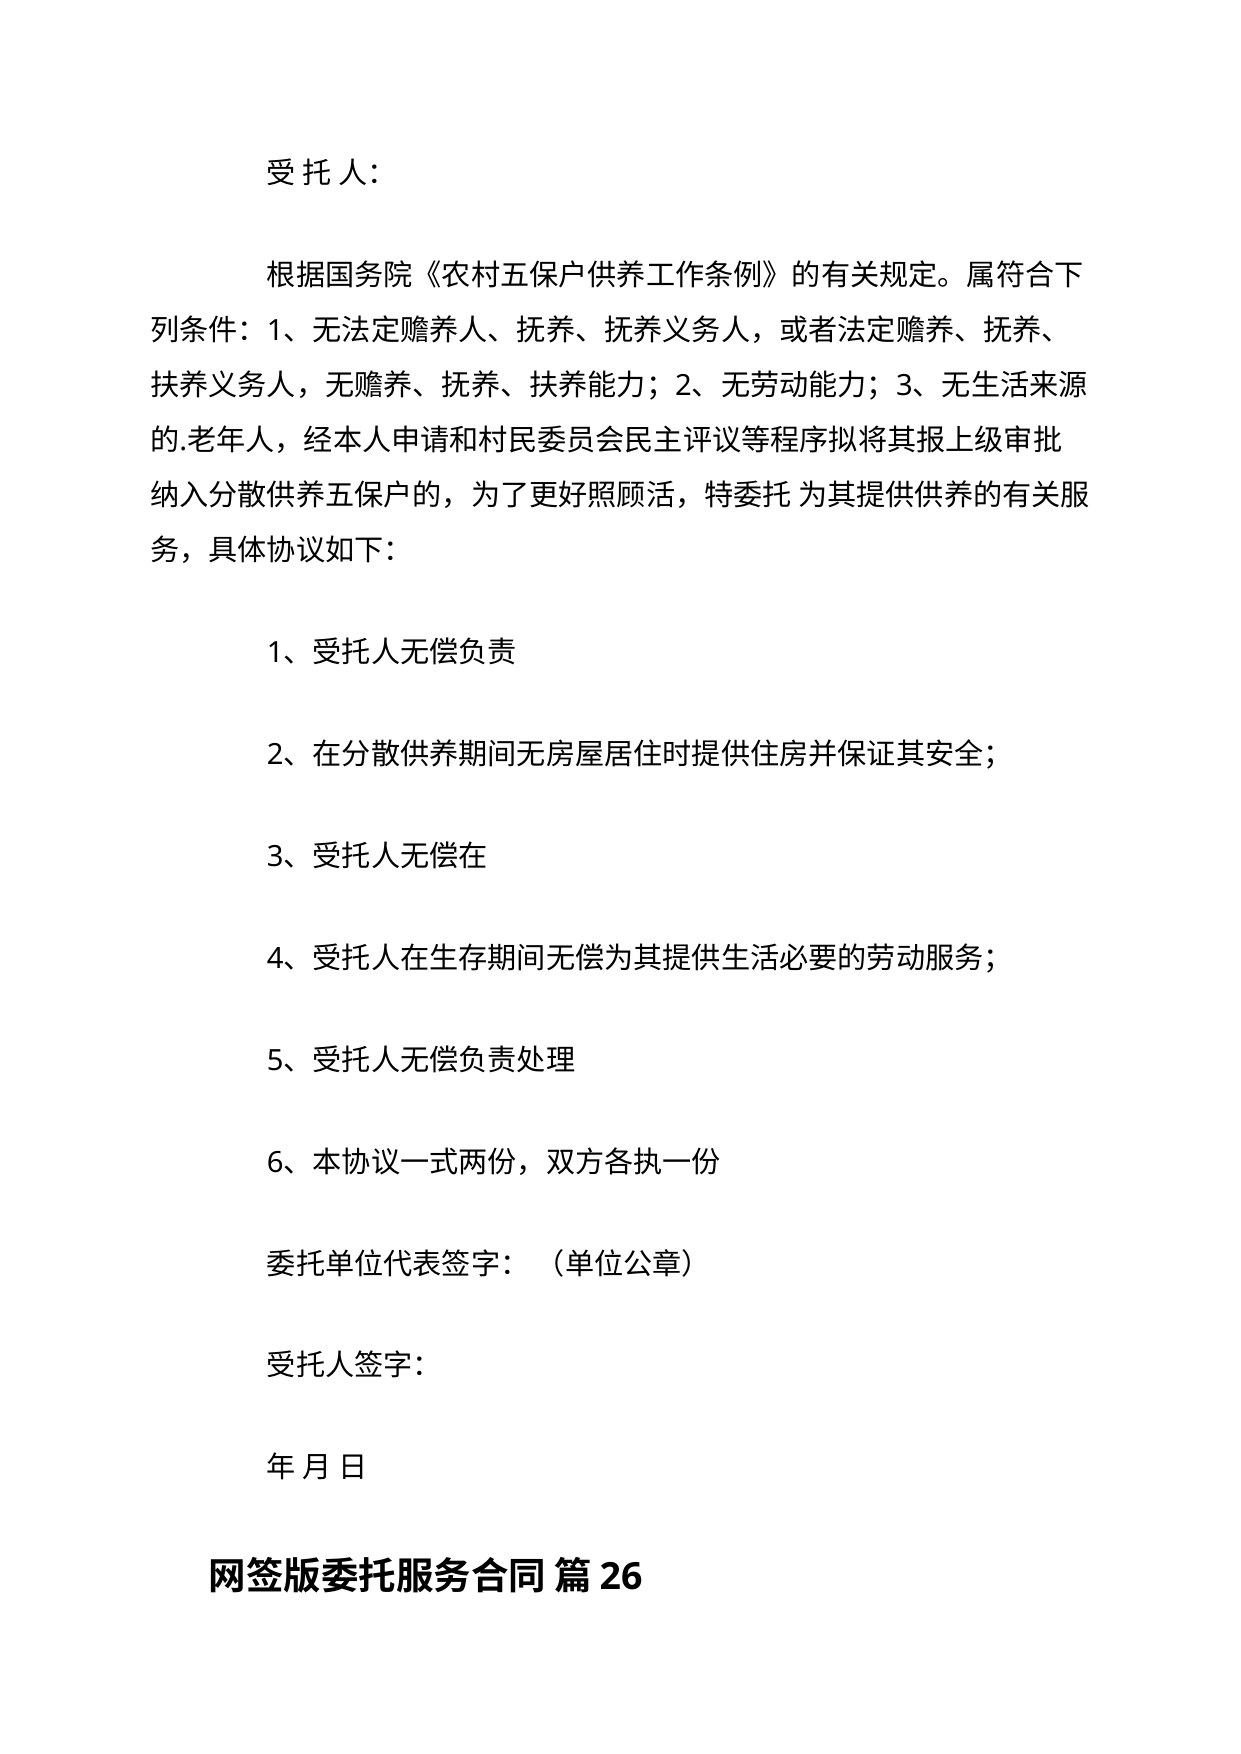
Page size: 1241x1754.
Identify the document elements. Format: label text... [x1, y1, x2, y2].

text 3、受托人无偿在 [150, 832, 1090, 875]
text 委托单位代表签字： （单位公章） [150, 1240, 1090, 1282]
text 5、受托人无偿负责处理 [150, 1036, 1090, 1079]
text 受托人签字： [150, 1342, 1090, 1384]
text 1、受托人无偿负责 [150, 628, 1090, 671]
text 4、受托人在生存期间无偿为其提供生活必要的劳动服务； [150, 934, 1090, 977]
text 受 托 人： [150, 150, 1090, 192]
text 6、本协议一式两份，双方各执一份 [150, 1138, 1090, 1181]
text 2、在分散供养期间无房屋居住时提供住房并保证其安全； [150, 730, 1090, 773]
text 网签版委托服务合同 篇26 [150, 1546, 1090, 1600]
text 年 月 日 [150, 1444, 1090, 1486]
text 根据国务院《农村五保户供养工作条例》的有关规定。属符合下列条件：1、无法定赡养人、抚养、抚养义务人，或者法定赡养、抚养、扶养义务人，无赡养、抚养、扶养能力；2、无劳动能力；3、无生活来源的.老年人，经本人申请和村民委员会民主评议等程序拟将其报上级审批纳入分散供养五保户的，为了更好照顾活，特委托 为其提供供养的有关服务，具体协议如下： [150, 252, 1090, 569]
